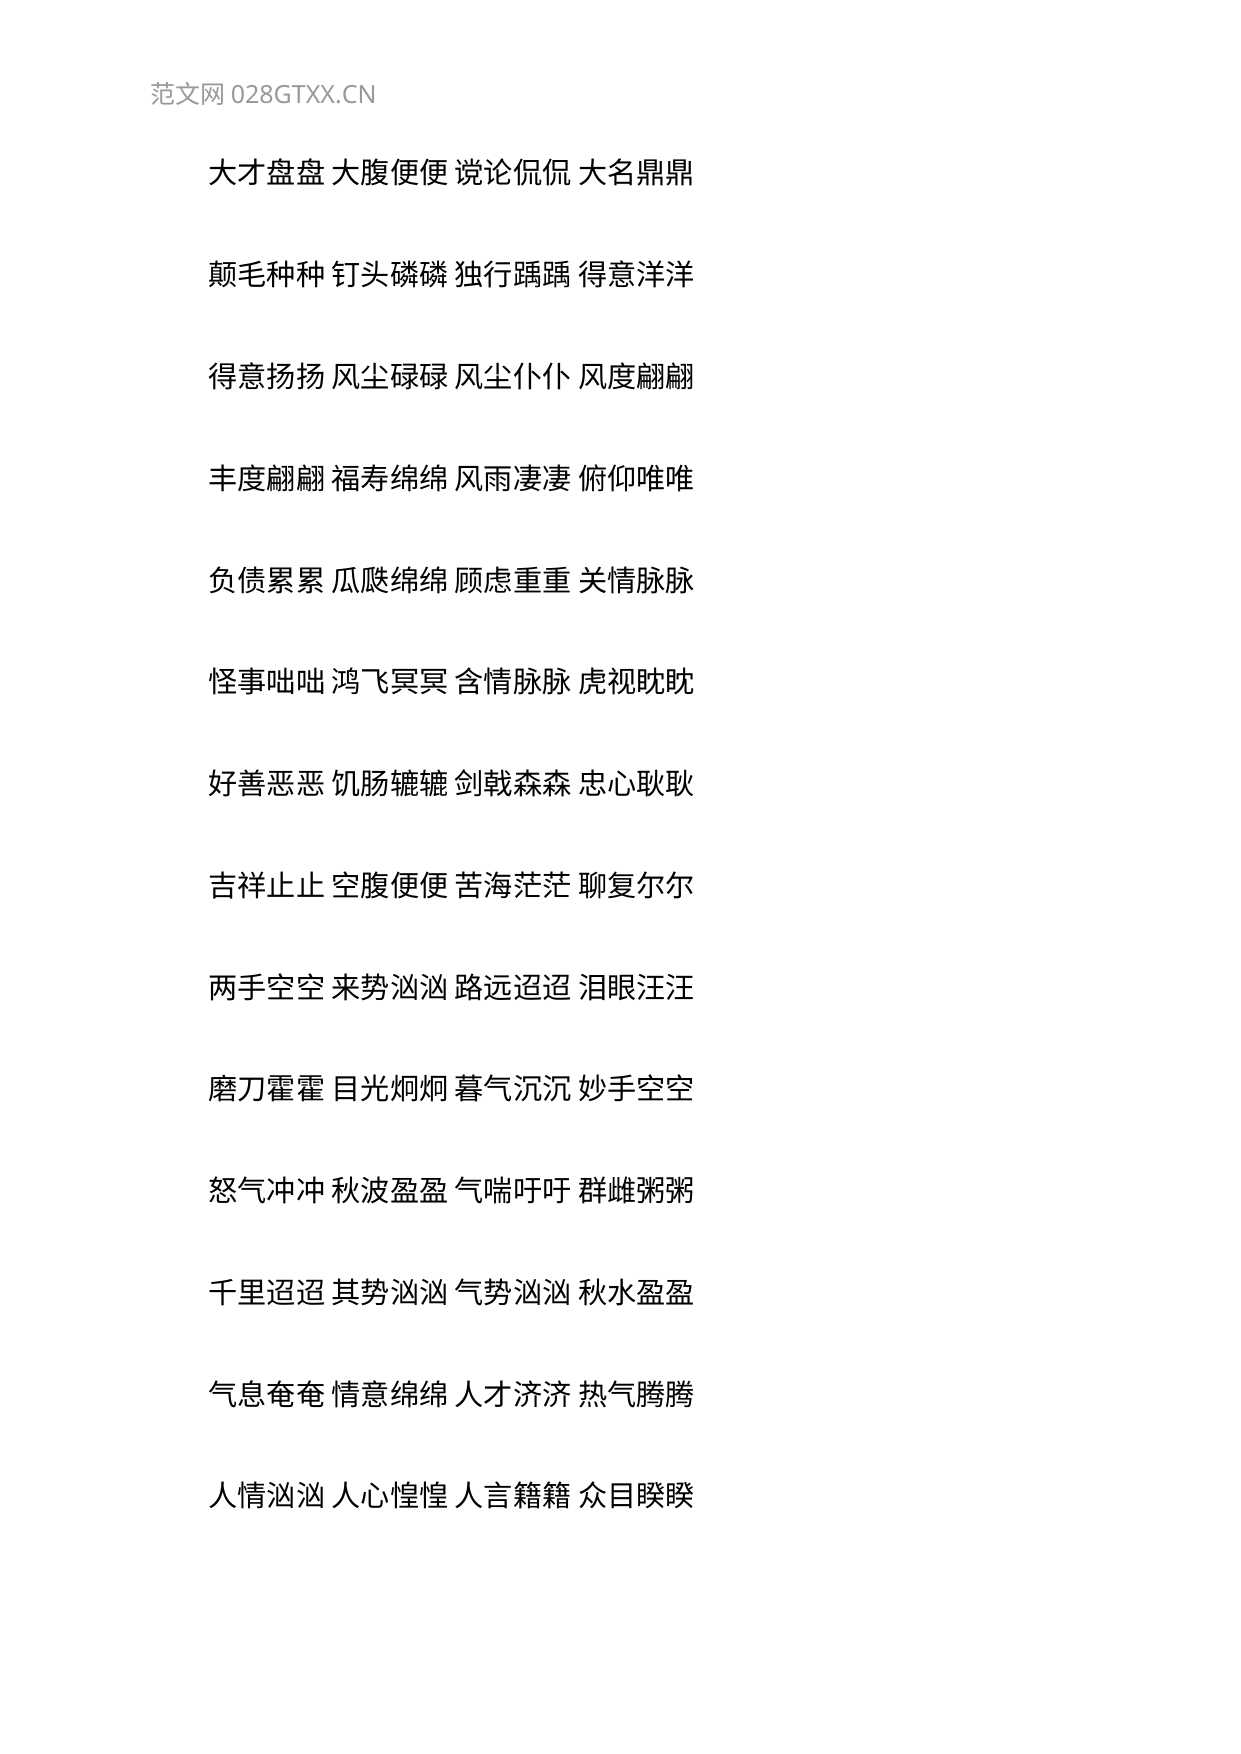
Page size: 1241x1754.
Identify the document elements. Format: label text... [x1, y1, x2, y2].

text 人情汹汹 人心惶惶 人言籍籍 众目睽睽 [150, 1473, 1090, 1515]
text 千里迢迢 其势汹汹 气势汹汹 秋水盈盈 [150, 1269, 1090, 1312]
text 吉祥止止 空腹便便 苦海茫茫 聊复尔尔 [150, 862, 1090, 905]
text 丰度翩翩 福寿绵绵 风雨凄凄 俯仰唯唯 [150, 455, 1090, 498]
text 大才盘盘 大腹便便 谠论侃侃 大名鼎鼎 [150, 150, 1090, 192]
text 好善恶恶 饥肠辘辘 剑戟森森 忠心耿耿 [150, 761, 1090, 803]
text 磨刀霍霍 目光炯炯 暮气沉沉 妙手空空 [150, 1066, 1090, 1108]
text 两手空空 来势汹汹 路远迢迢 泪眼汪汪 [150, 964, 1090, 1006]
text 怒气冲冲 秋波盈盈 气喘吁吁 群雌粥粥 [150, 1168, 1090, 1210]
text 负债累累 瓜瓞绵绵 顾虑重重 关情脉脉 [150, 557, 1090, 599]
text 怪事咄咄 鸿飞冥冥 含情脉脉 虎视眈眈 [150, 659, 1090, 701]
text 得意扬扬 风尘碌碌 风尘仆仆 风度翩翩 [150, 353, 1090, 396]
text 气息奄奄 情意绵绵 人才济济 热气腾腾 [150, 1371, 1090, 1413]
text 颠毛种种 钉头磷磷 独行踽踽 得意洋洋 [150, 252, 1090, 294]
